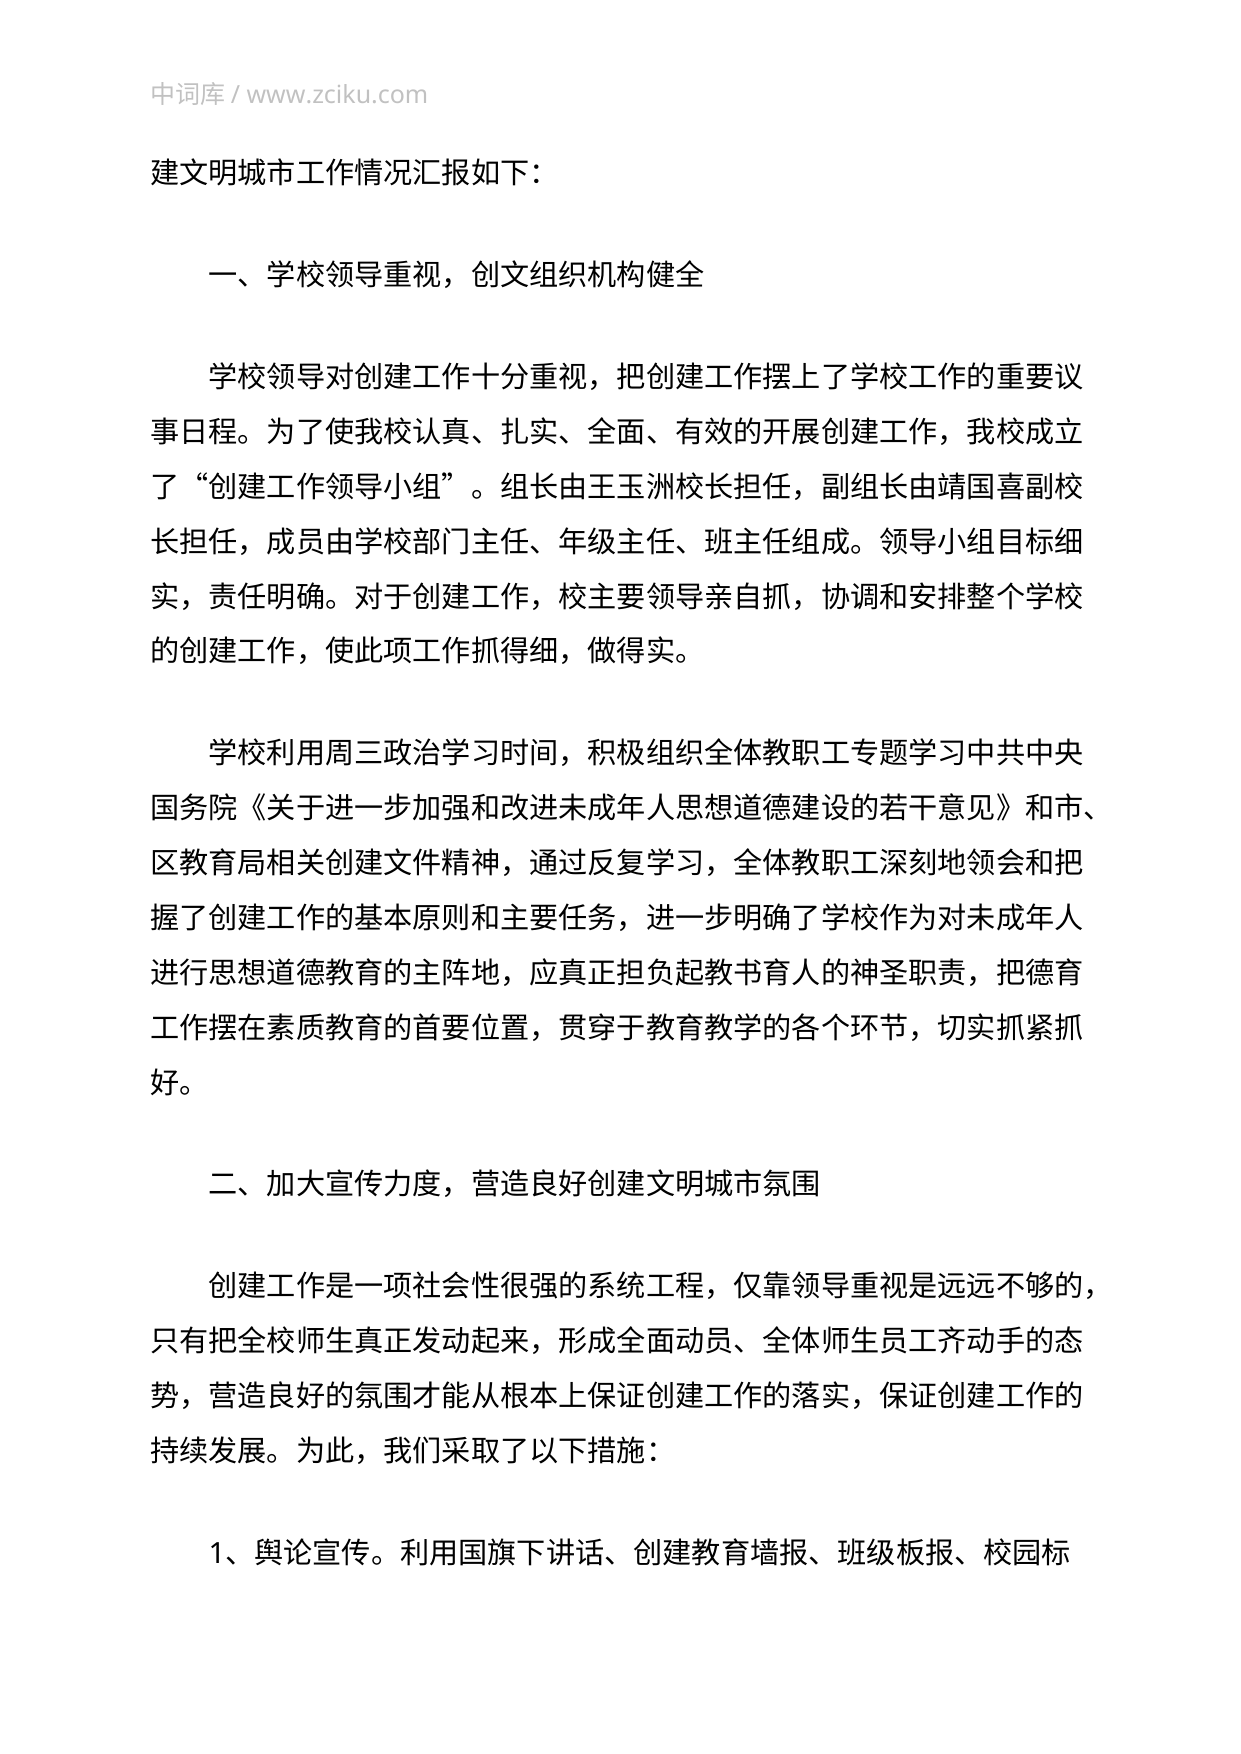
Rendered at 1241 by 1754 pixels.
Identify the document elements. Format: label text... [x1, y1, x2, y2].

text 创建工作是一项社会性很强的系统工程，仅靠领导重视是远远不够的，只有把全校师生真正发动起来，形成全面动员、全体师生员工齐动手的态势，营造良好的氛围才能从根本上保证创建工作的落实，保证创建工作的持续发展。为此，我们采取了以下措施： [150, 1263, 1090, 1470]
text 二、加大宣传力度，营造良好创建文明城市氛围 [150, 1161, 1090, 1203]
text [150, 150, 1090, 192]
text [150, 1529, 1090, 1572]
text 学校领导对创建工作十分重视，把创建工作摆上了学校工作的重要议事日程。为了使我校认真、扎实、全面、有效的开展创建工作，我校成立了“创建工作领导小组”。组长由王玉洲校长担任，副组长由靖国喜副校长担任，成员由学校部门主任、年级主任、班主任组成。领导小组目标细实，责任明确。对于创建工作，校主要领导亲自抓，协调和安排整个学校的创建工作，使此项工作抓得细，做得实。 [150, 353, 1090, 670]
text 学校利用周三政治学习时间，积极组织全体教职工专题学习中共中央国务院《关于进一步加强和改进未成年人思想道德建设的若干意见》和市、区教育局相关创建文件精神，通过反复学习，全体教职工深刻地领会和把握了创建工作的基本原则和主要任务，进一步明确了学校作为对未成年人进行思想道德教育的主阵地，应真正担负起教书育人的神圣职责，把德育工作摆在素质教育的首要位置，贯穿于教育教学的各个环节，切实抓紧抓好。 [150, 730, 1090, 1101]
text 一、学校领导重视，创文组织机构健全 [150, 252, 1090, 294]
